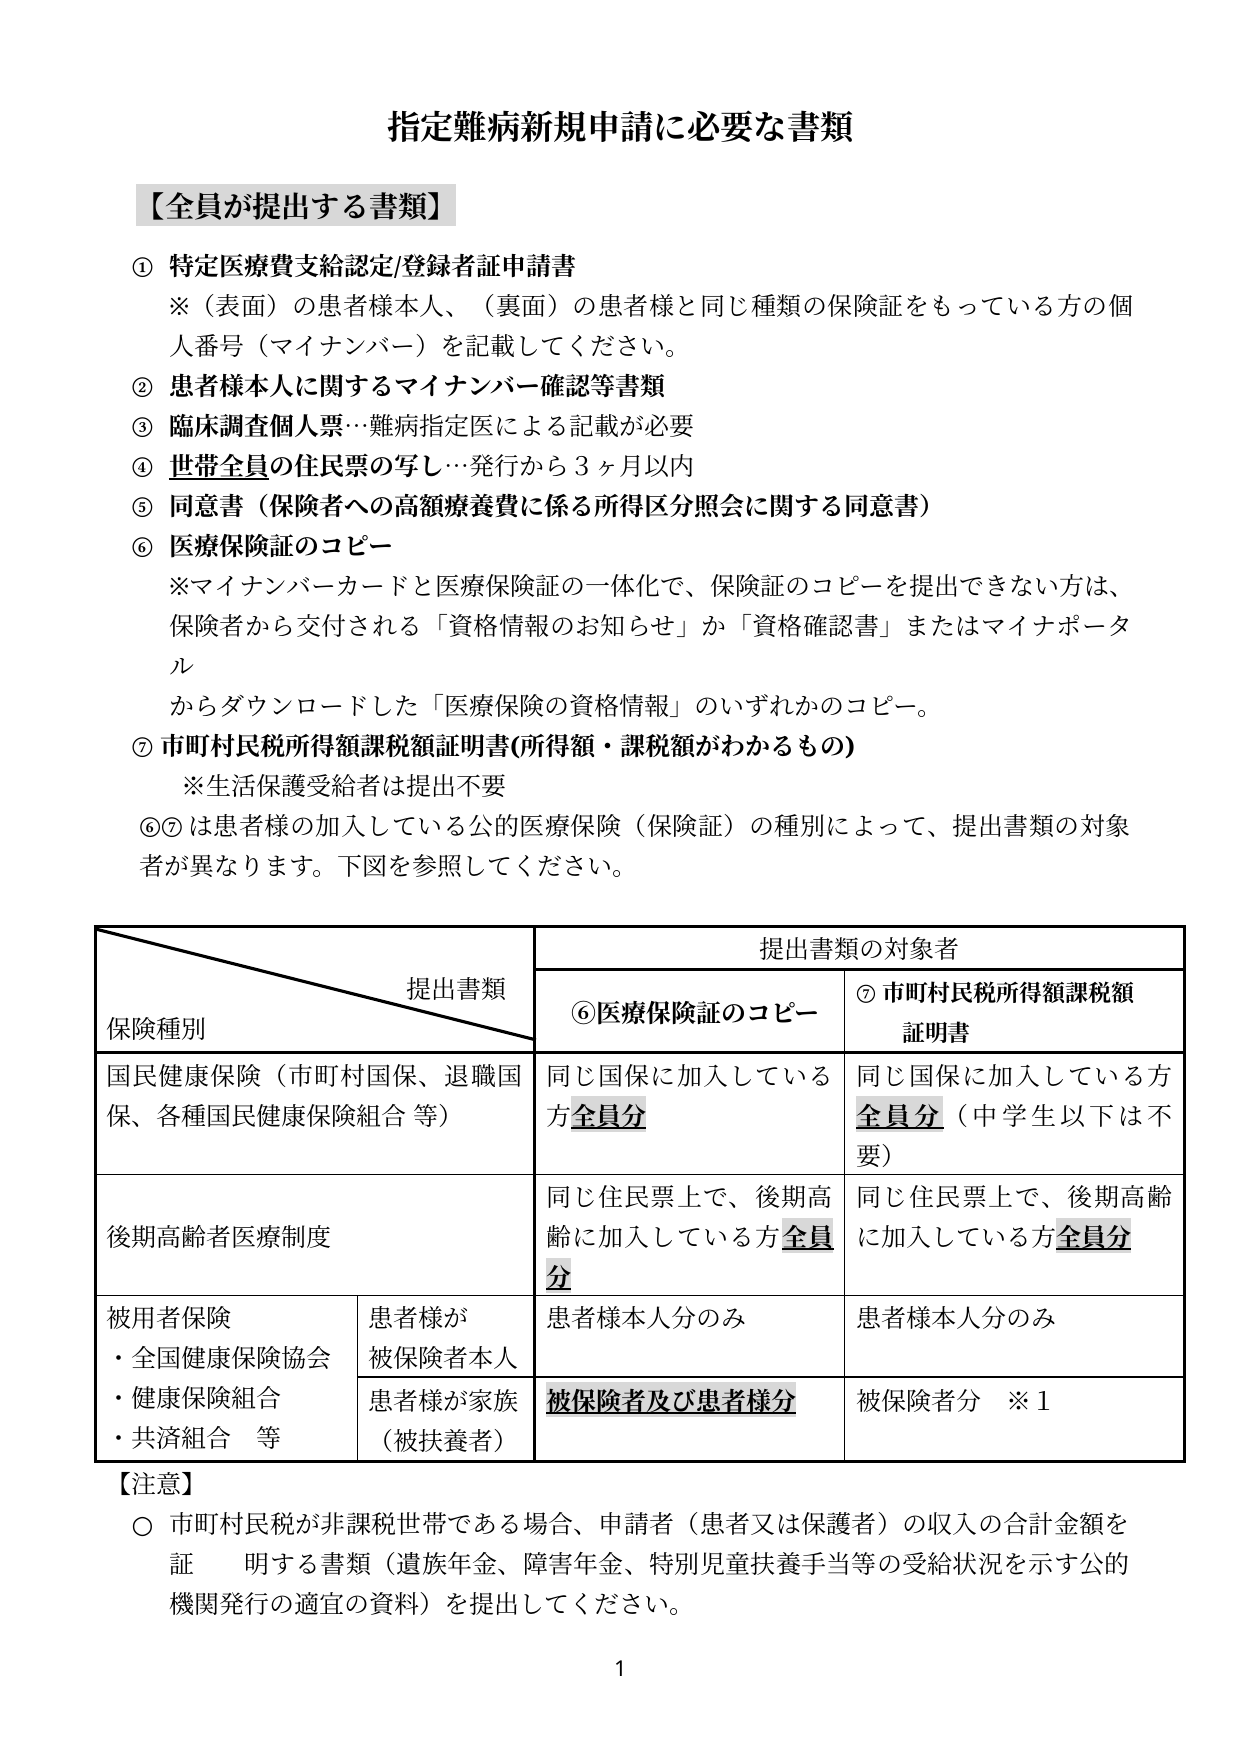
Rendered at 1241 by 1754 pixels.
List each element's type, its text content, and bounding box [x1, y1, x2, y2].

list 臨床調査個人票…難病指定医による記載が必要 [131, 405, 1134, 445]
table_cell 患者様が 被保険者本人 [358, 1296, 533, 1376]
list ⑦ 市町村民税所得額課税額証明書(所得額・課税額がわかるもの) [131, 725, 1134, 765]
table_cell ⑦ 市町村民税所得額課税額 証明書 [845, 971, 1183, 1051]
table_cell ⑥医療保険証のコピー [536, 971, 844, 1051]
text 指定難病新規申請に必要な書類 [106, 85, 1134, 165]
list 患者様本人に関するマイナンバー確認等書類 [131, 365, 1134, 405]
table_cell 患者様が家族 （被扶養者） [358, 1378, 533, 1459]
table_cell 同じ国保に加入している方全員分 [536, 1054, 844, 1174]
table_cell 同じ住民票上で、後期高齢に加入している方全員分 [845, 1175, 1183, 1295]
list 医療保険証のコピー [131, 525, 1134, 565]
table_cell 患者様本人分のみ [536, 1296, 844, 1376]
list 保険者から交付される「資格情報のお知らせ」か「資格確認書」またはマイナポータル [169, 605, 1134, 685]
text 【注意】 [106, 1463, 1134, 1503]
list ※（表面）の患者様本人、（裏面）の患者様と同じ種類の保険証をもっている方の個人番号（マイナンバー）を記載してください。 [169, 285, 1134, 365]
text 【全員が提出する書類】 [106, 165, 1134, 245]
table_cell 被保険者及び患者様分 [536, 1378, 844, 1459]
list からダウンロードした「医療保険の資格情報」のいずれかのコピー。 [169, 685, 1134, 725]
text ⑥⑦は患者様の加入している公的医療保険（保険証）の種別によって、提出書類の対象者が異なります。下図を参照してください。 [139, 805, 1134, 885]
table_cell 同じ住民票上で、後期高齢に加入している方全員分 [536, 1175, 844, 1295]
text ※生活保護受給者は提出不要 [106, 765, 1134, 805]
table_cell 被用者保険 ・全国健康保険協会 ・健康保険組合 ・共済組合 等 [97, 1296, 357, 1459]
table_cell 国民健康保険（市町村国保、退職国保、各種国民健康保険組合 等） [97, 1054, 533, 1174]
table_cell 被保険者分 ※１ [845, 1378, 1183, 1459]
list 特定医療費支給認定/登録者証申請書 [131, 245, 1134, 285]
table_header 提出書類 保険種別 [102, 928, 533, 1037]
table_header 提出書類の対象者 [536, 928, 1183, 968]
list 世帯全員の住民票の写し…発行から３ヶ月以内 [131, 445, 1134, 485]
table_cell 後期高齢者医療制度 [97, 1175, 533, 1295]
table_cell 同じ国保に加入している方全員分（中学生以下は不要） [845, 1054, 1183, 1174]
list ※マイナンバーカードと医療保険証の一体化で、保険証のコピーを提出できない方は、 [169, 565, 1134, 605]
list 同意書（保険者への高額療養費に係る所得区分照会に関する同意書） [131, 485, 1134, 525]
table_cell 患者様本人分のみ [845, 1296, 1183, 1376]
table_header 提出書類 保険種別 [97, 932, 533, 1051]
list 市町村民税が非課税世帯である場合、申請者（患者又は保護者）の収入の合計金額を証 明する書類（遺族年金、障害年金、特別児童扶養手当等の受給状況を示す公的機関発行の適宜の資料）を提出してください。 [131, 1503, 1134, 1623]
